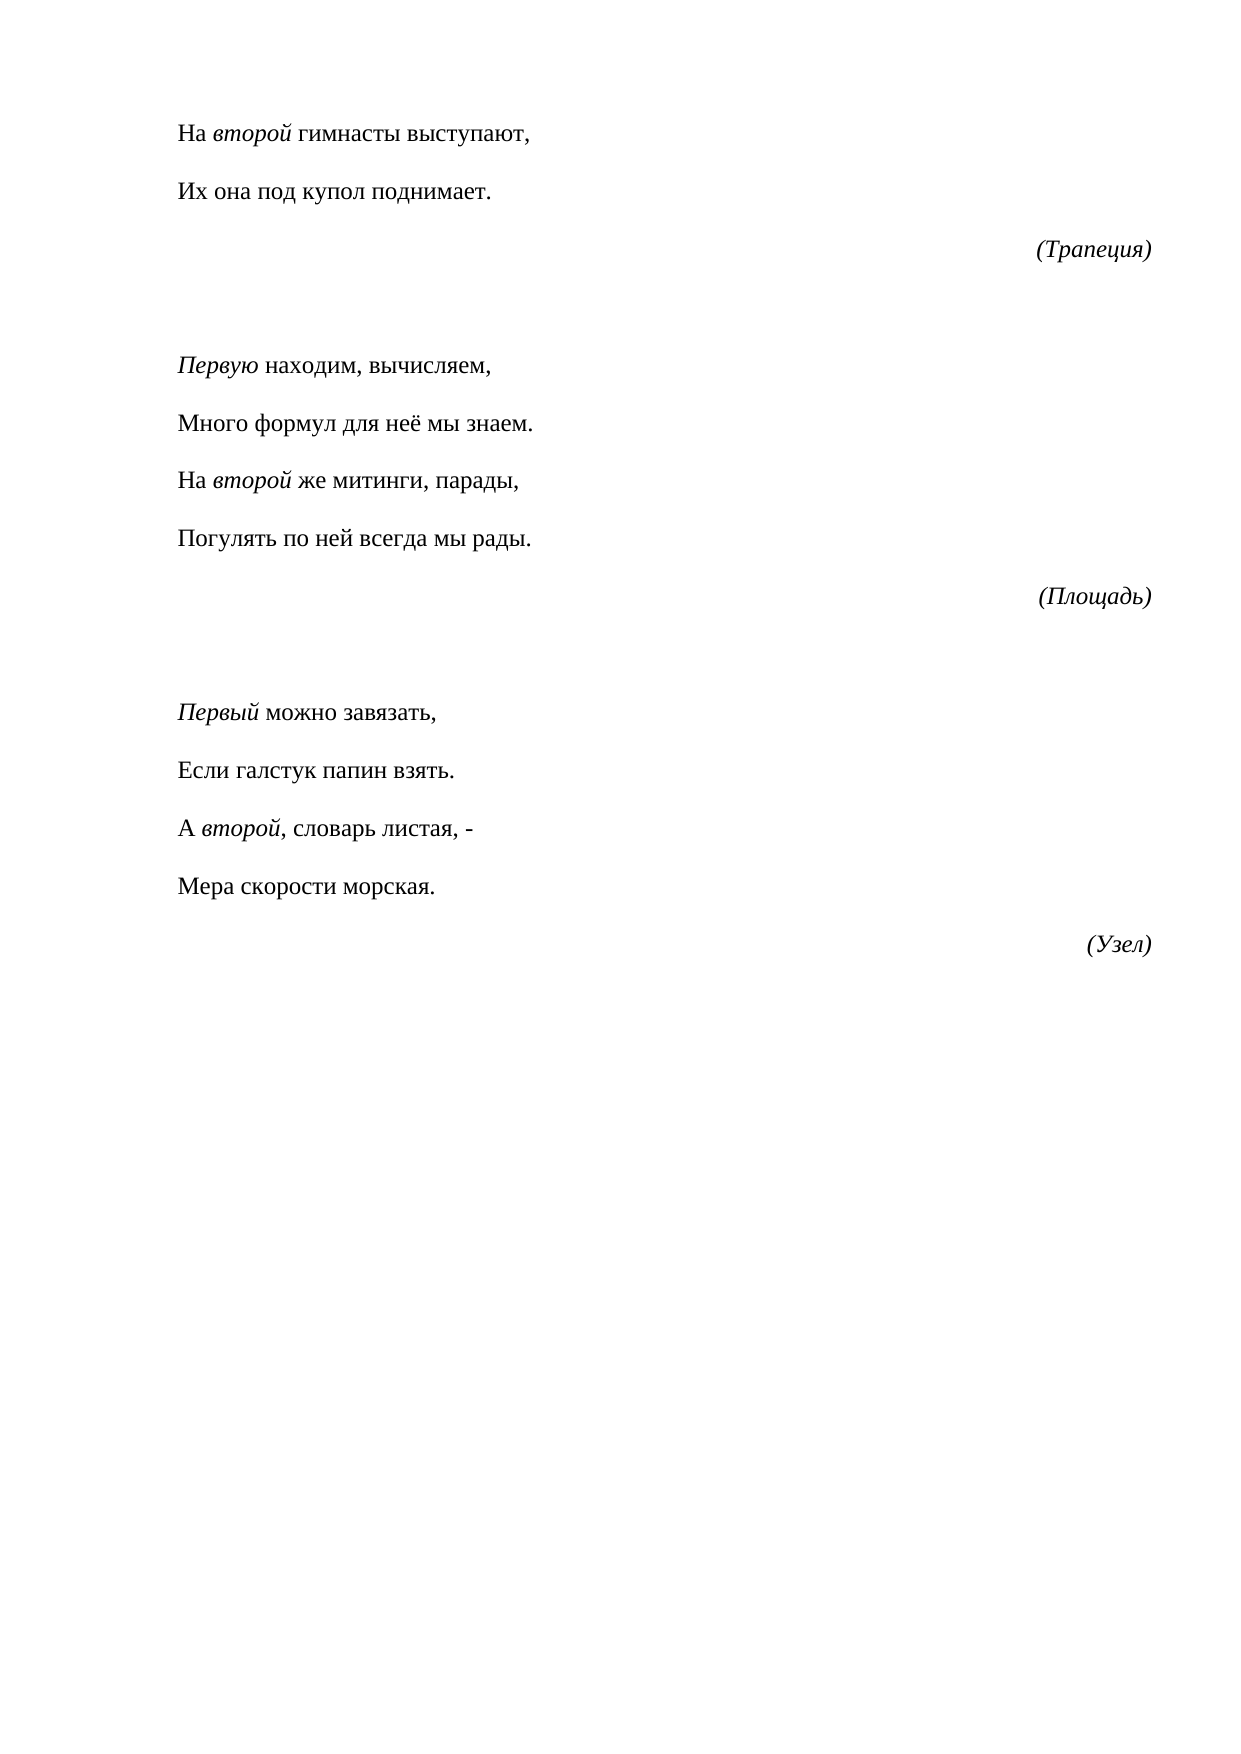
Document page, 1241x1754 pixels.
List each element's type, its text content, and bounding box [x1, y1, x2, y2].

text (Площадь) [177, 581, 1152, 610]
text Первый можно завязать, [177, 697, 1152, 726]
text На второй же митинги, парады, [177, 466, 1152, 494]
text Мера скорости морская. [177, 871, 1152, 900]
text Их она под купол поднимает. [177, 176, 1152, 205]
text Много формул для неё мы знаем. [177, 408, 1152, 436]
text (Узел) [177, 929, 1152, 958]
text Первую находим, вычисляем, [177, 350, 1152, 378]
text Погулять по ней всегда мы рады. [177, 523, 1152, 552]
text (Трапеция) [177, 234, 1152, 263]
text Если галстук папин взять. [177, 755, 1152, 784]
text А второй, словарь листая, - [177, 813, 1152, 842]
text На второй гимнасты выступают, [177, 118, 1152, 147]
